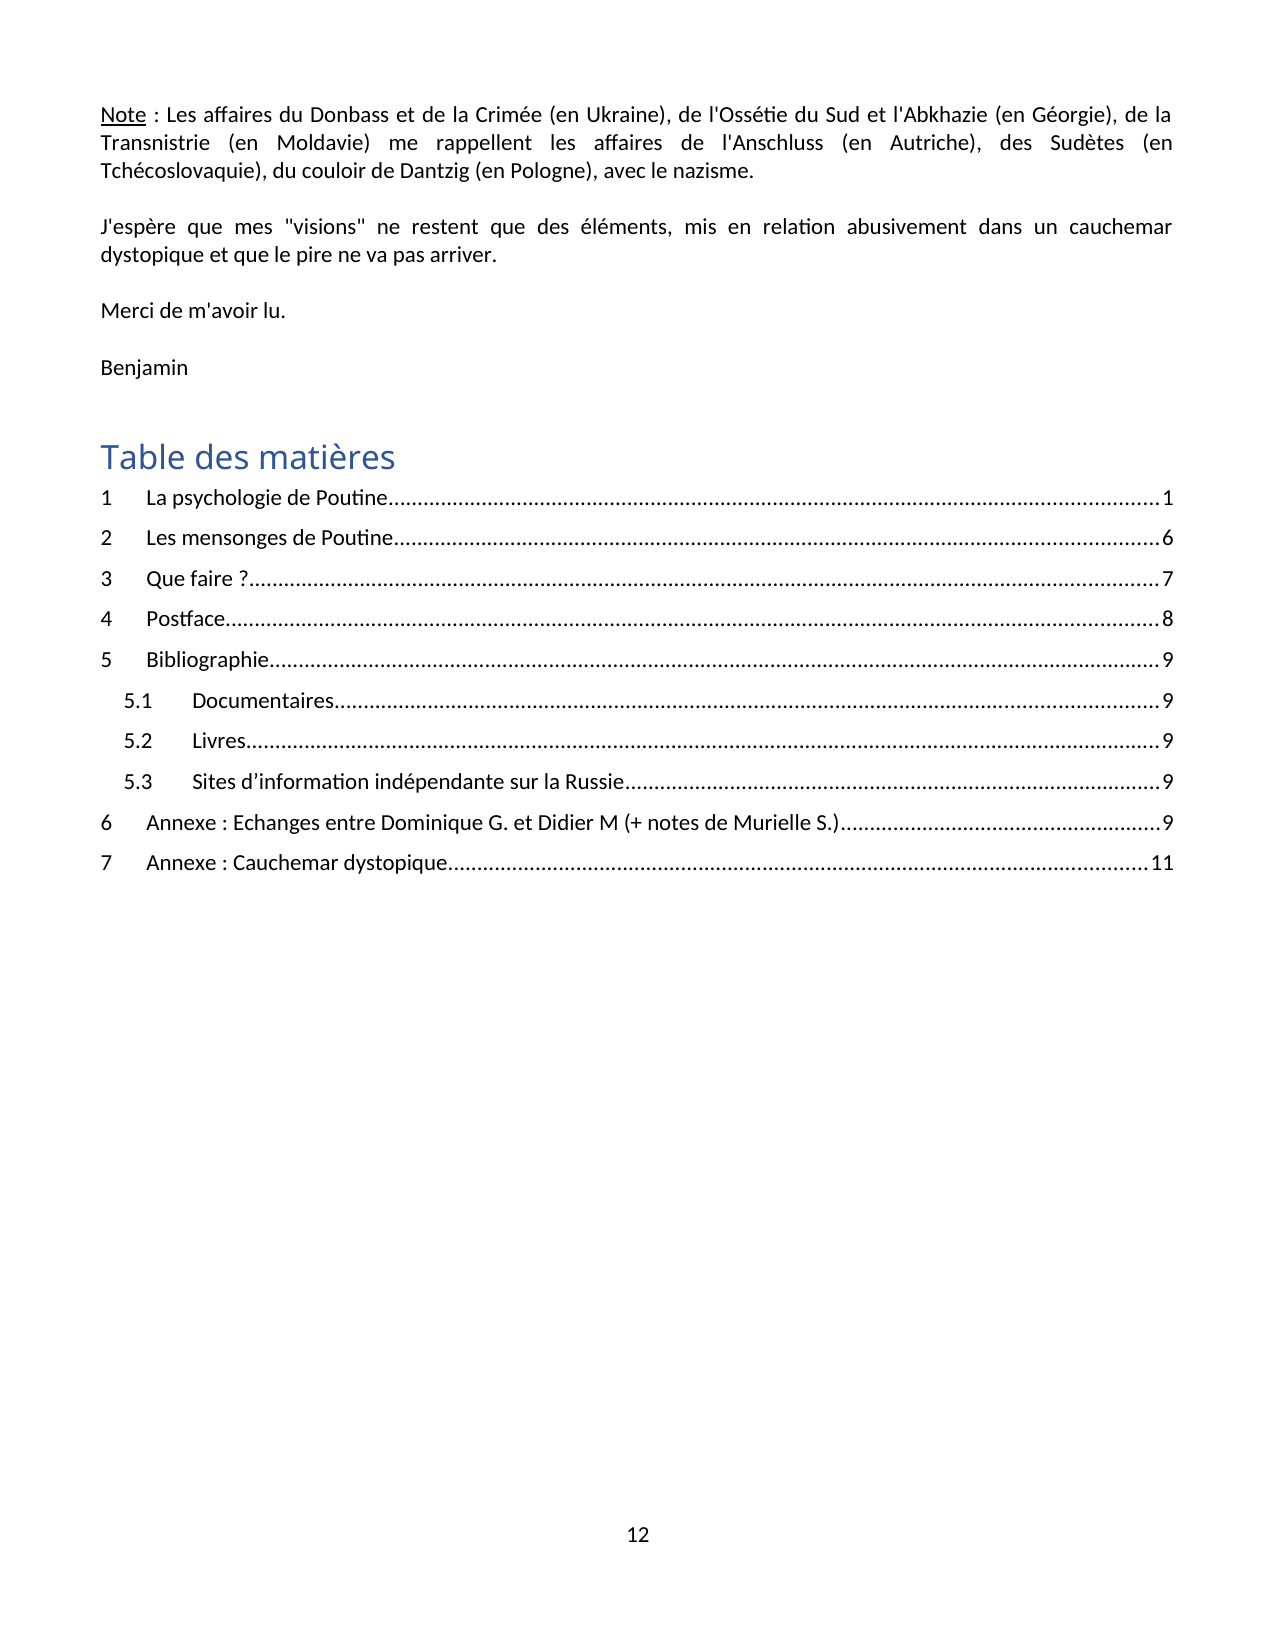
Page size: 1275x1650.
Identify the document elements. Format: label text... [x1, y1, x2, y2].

text Benjamin [100, 353, 1174, 381]
text Note : Les affaires du Donbass et de la Crimée (en Ukraine), de l'Ossétie du Sud et l'Abkhazie (en Géorgie), de la Transnistrie (en Moldavie) me rappellent les affaires de l'Anschluss (en Autriche), des Sudètes (en Tchécoslovaquie), du couloir de Dantzig (en Pologne), avec le nazisme. [100, 100, 1174, 184]
text J'espère que mes "visions" ne restent que des éléments, mis en relation abusivement dans un cauchemar dystopique et que le pire ne va pas arriver. [100, 212, 1174, 268]
text Merci de m'avoir lu. [100, 297, 1174, 324]
